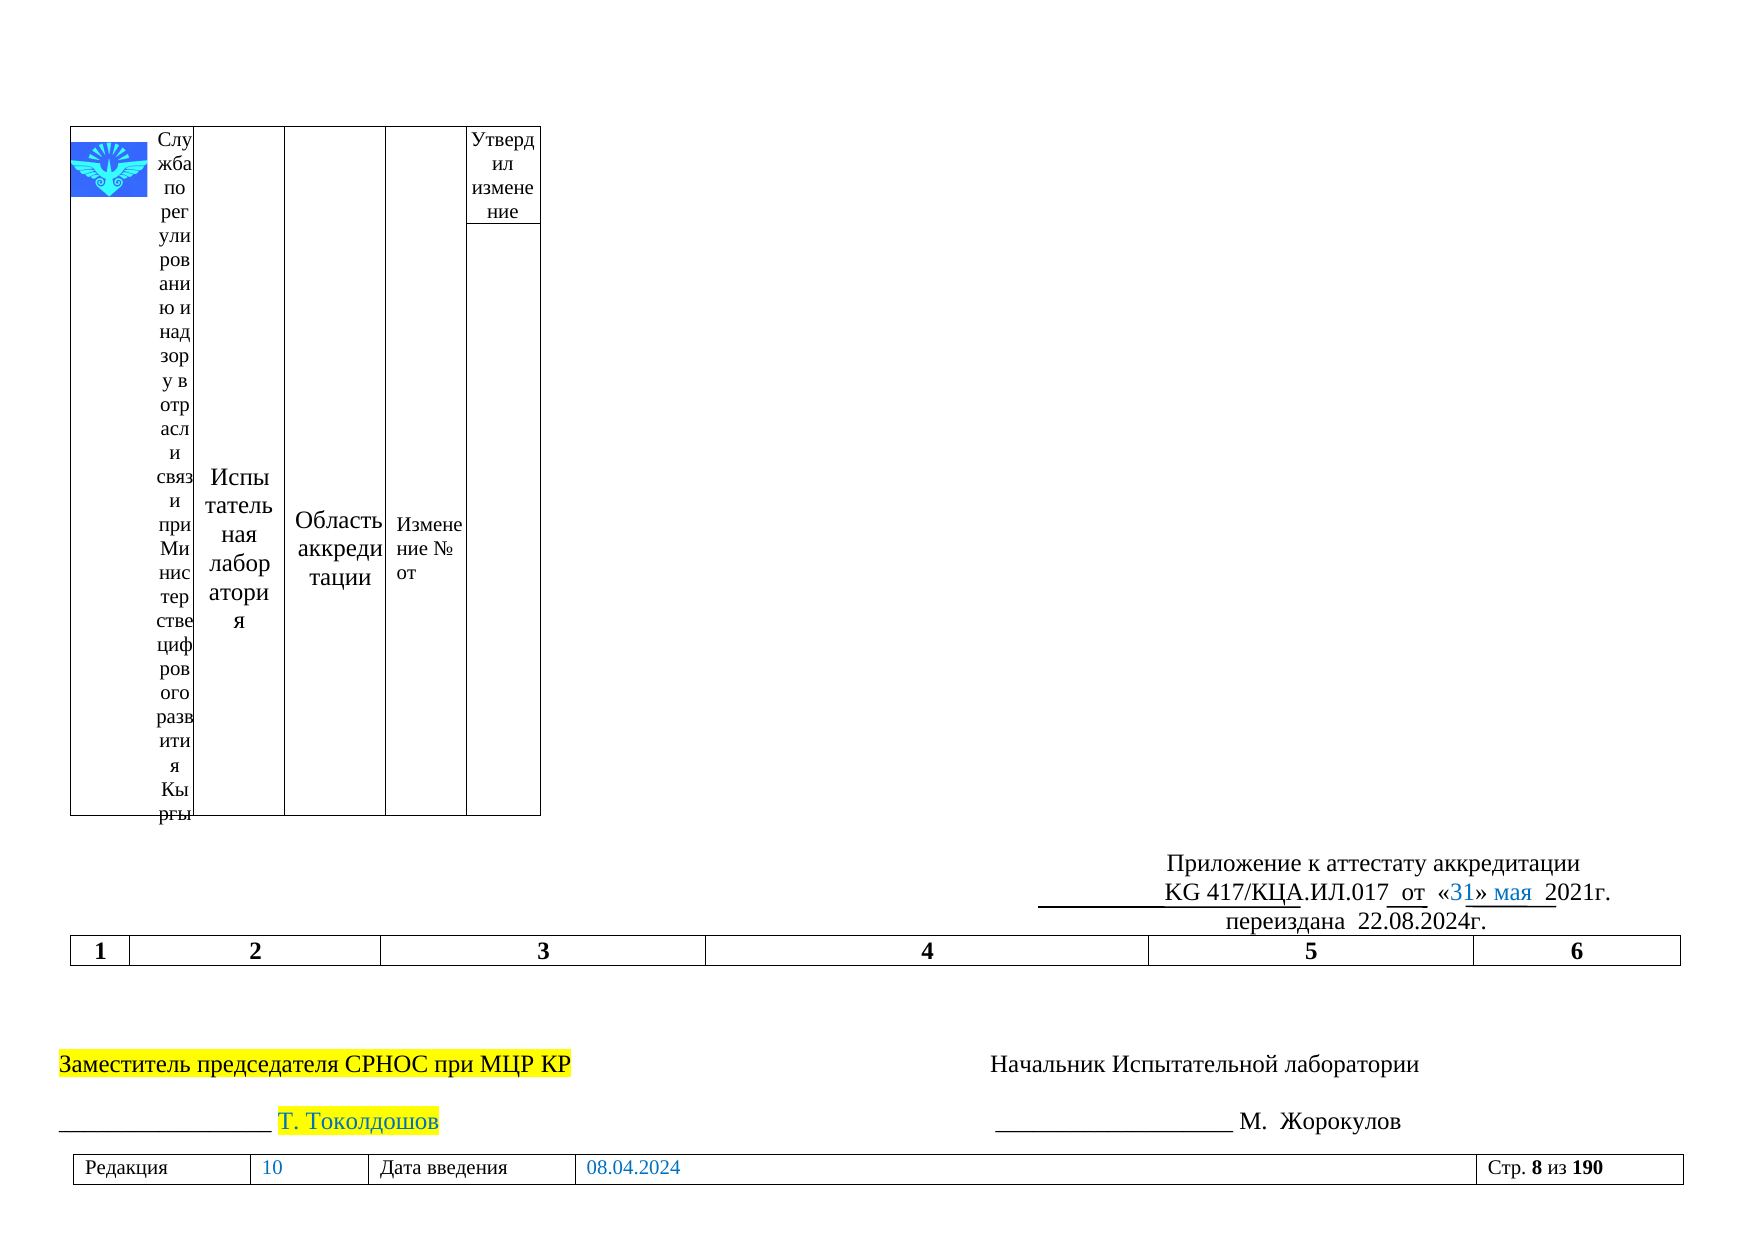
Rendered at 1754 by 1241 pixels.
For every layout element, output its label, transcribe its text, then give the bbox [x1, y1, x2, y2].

picture [71, 142, 148, 197]
table_header 6 [1474, 936, 1680, 964]
table_header 3 [381, 936, 705, 964]
table_header 1 [71, 936, 129, 964]
text KG 417/КЦА.ИЛ.017 от «31» мая 2021г. [1076, 877, 1695, 906]
table_header 5 [1149, 936, 1473, 964]
table_header 4 [706, 936, 1148, 964]
text переиздана 22.08.2024г. [1226, 906, 1695, 935]
table_header 2 [130, 936, 380, 964]
subtitle Приложение к аттестату аккредитации [1166, 848, 1695, 877]
